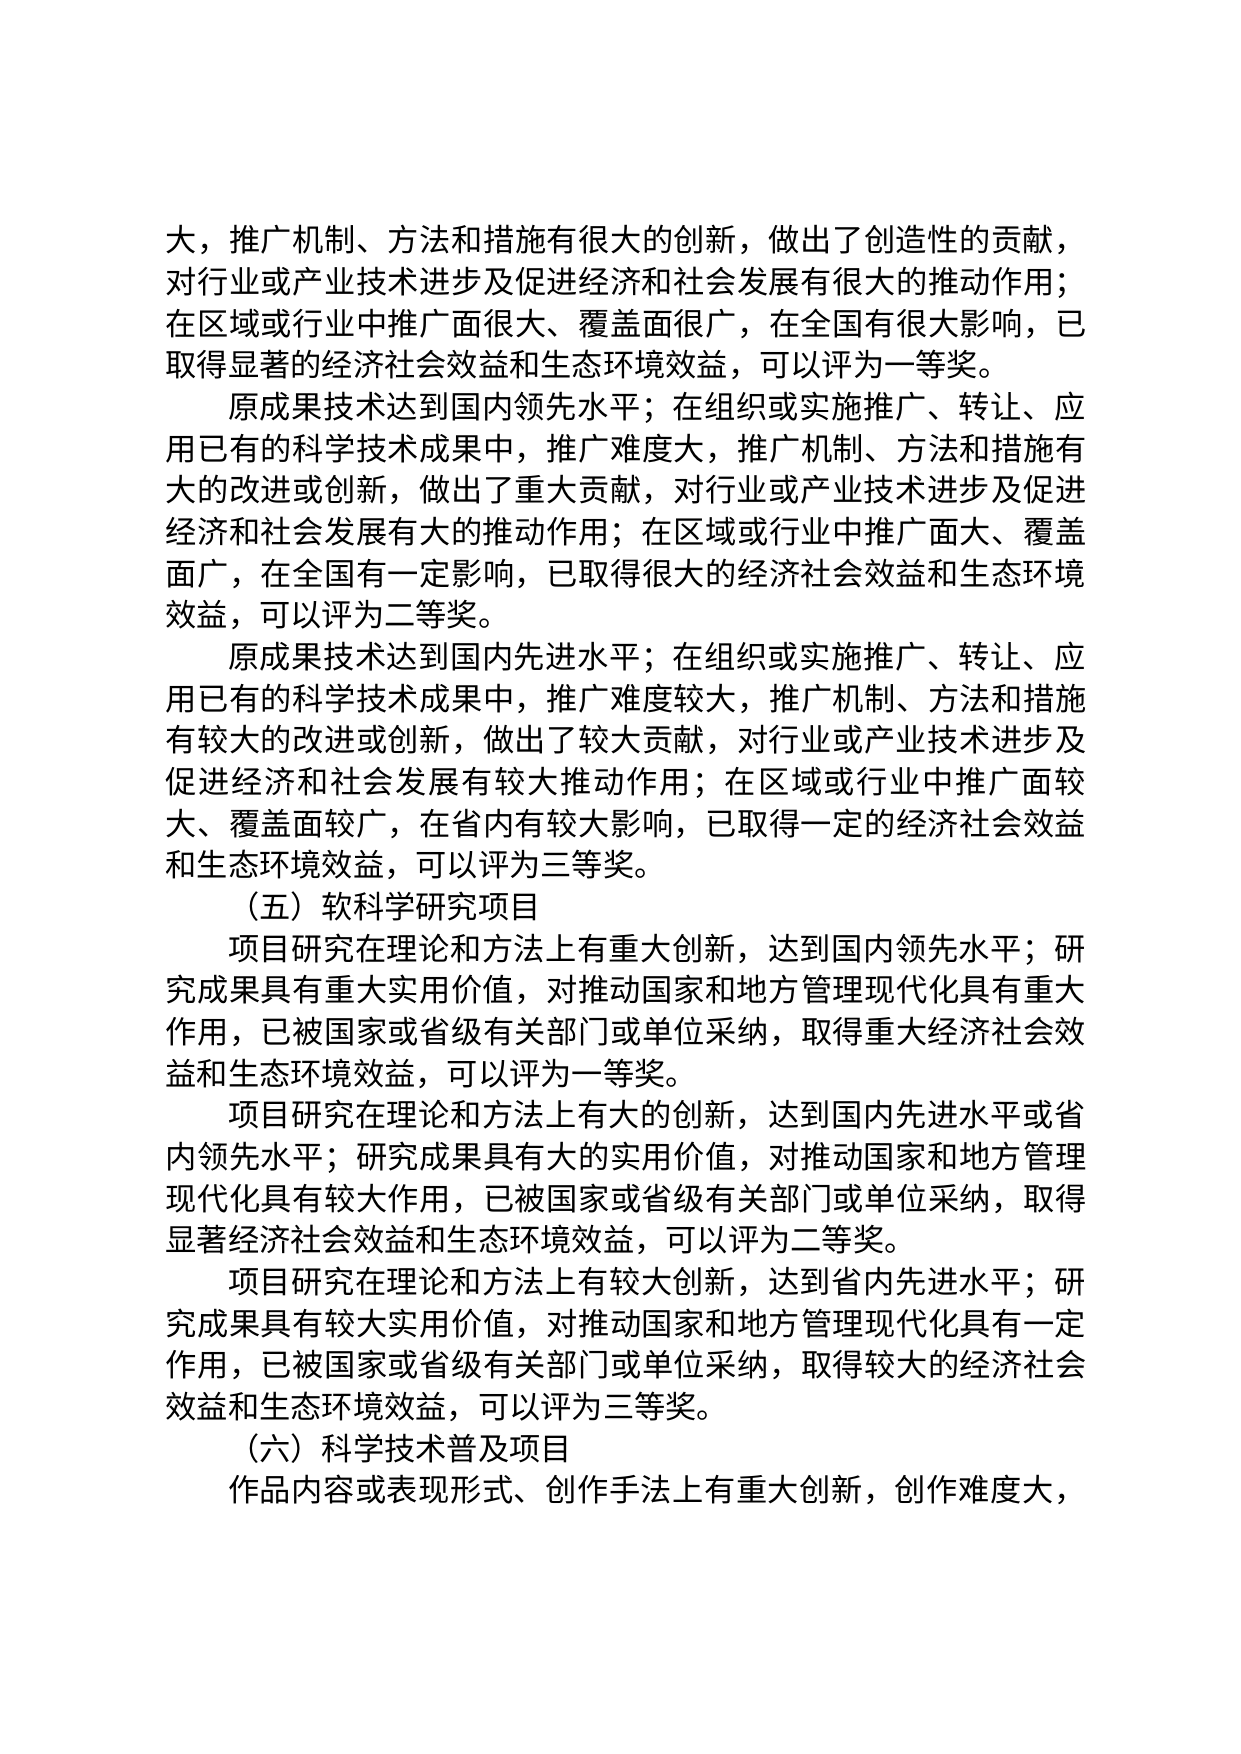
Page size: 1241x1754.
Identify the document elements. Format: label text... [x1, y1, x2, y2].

text 项目研究在理论和方法上有重大创新，达到国内领先水平；研究成果具有重大实用价值，对推动国家和地方管理现代化具有重大作用，已被国家或省级有关部门或单位采纳，取得重大经济社会效益和生态环境效益，可以评为一等奖。 [165, 927, 1087, 1093]
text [165, 1468, 1087, 1510]
text 原成果技术达到国内先进水平；在组织或实施推广、转让、应用已有的科学技术成果中，推广难度较大，推广机制、方法和措施有较大的改进或创新，做出了较大贡献，对行业或产业技术进步及促进经济和社会发展有较大推动作用；在区域或行业中推广面较大、覆盖面较广，在省内有较大影响，已取得一定的经济社会效益和生态环境效益，可以评为三等奖。 [165, 635, 1087, 885]
text 项目研究在理论和方法上有大的创新，达到国内先进水平或省内领先水平；研究成果具有大的实用价值，对推动国家和地方管理现代化具有较大作用，已被国家或省级有关部门或单位采纳，取得显著经济社会效益和生态环境效益，可以评为二等奖。 [165, 1093, 1087, 1260]
text 原成果技术达到国内领先水平；在组织或实施推广、转让、应用已有的科学技术成果中，推广难度大，推广机制、方法和措施有大的改进或创新，做出了重大贡献，对行业或产业技术进步及促进经济和社会发展有大的推动作用；在区域或行业中推广面大、覆盖面广，在全国有一定影响，已取得很大的经济社会效益和生态环境效益，可以评为二等奖。 [165, 385, 1087, 635]
text （六）科学技术普及项目 [165, 1427, 1087, 1468]
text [165, 218, 1087, 385]
text 项目研究在理论和方法上有较大创新，达到省内先进水平；研究成果具有较大实用价值，对推动国家和地方管理现代化具有一定作用，已被国家或省级有关部门或单位采纳，取得较大的经济社会效益和生态环境效益，可以评为三等奖。 [165, 1260, 1087, 1427]
text （五）软科学研究项目 [165, 885, 1087, 927]
